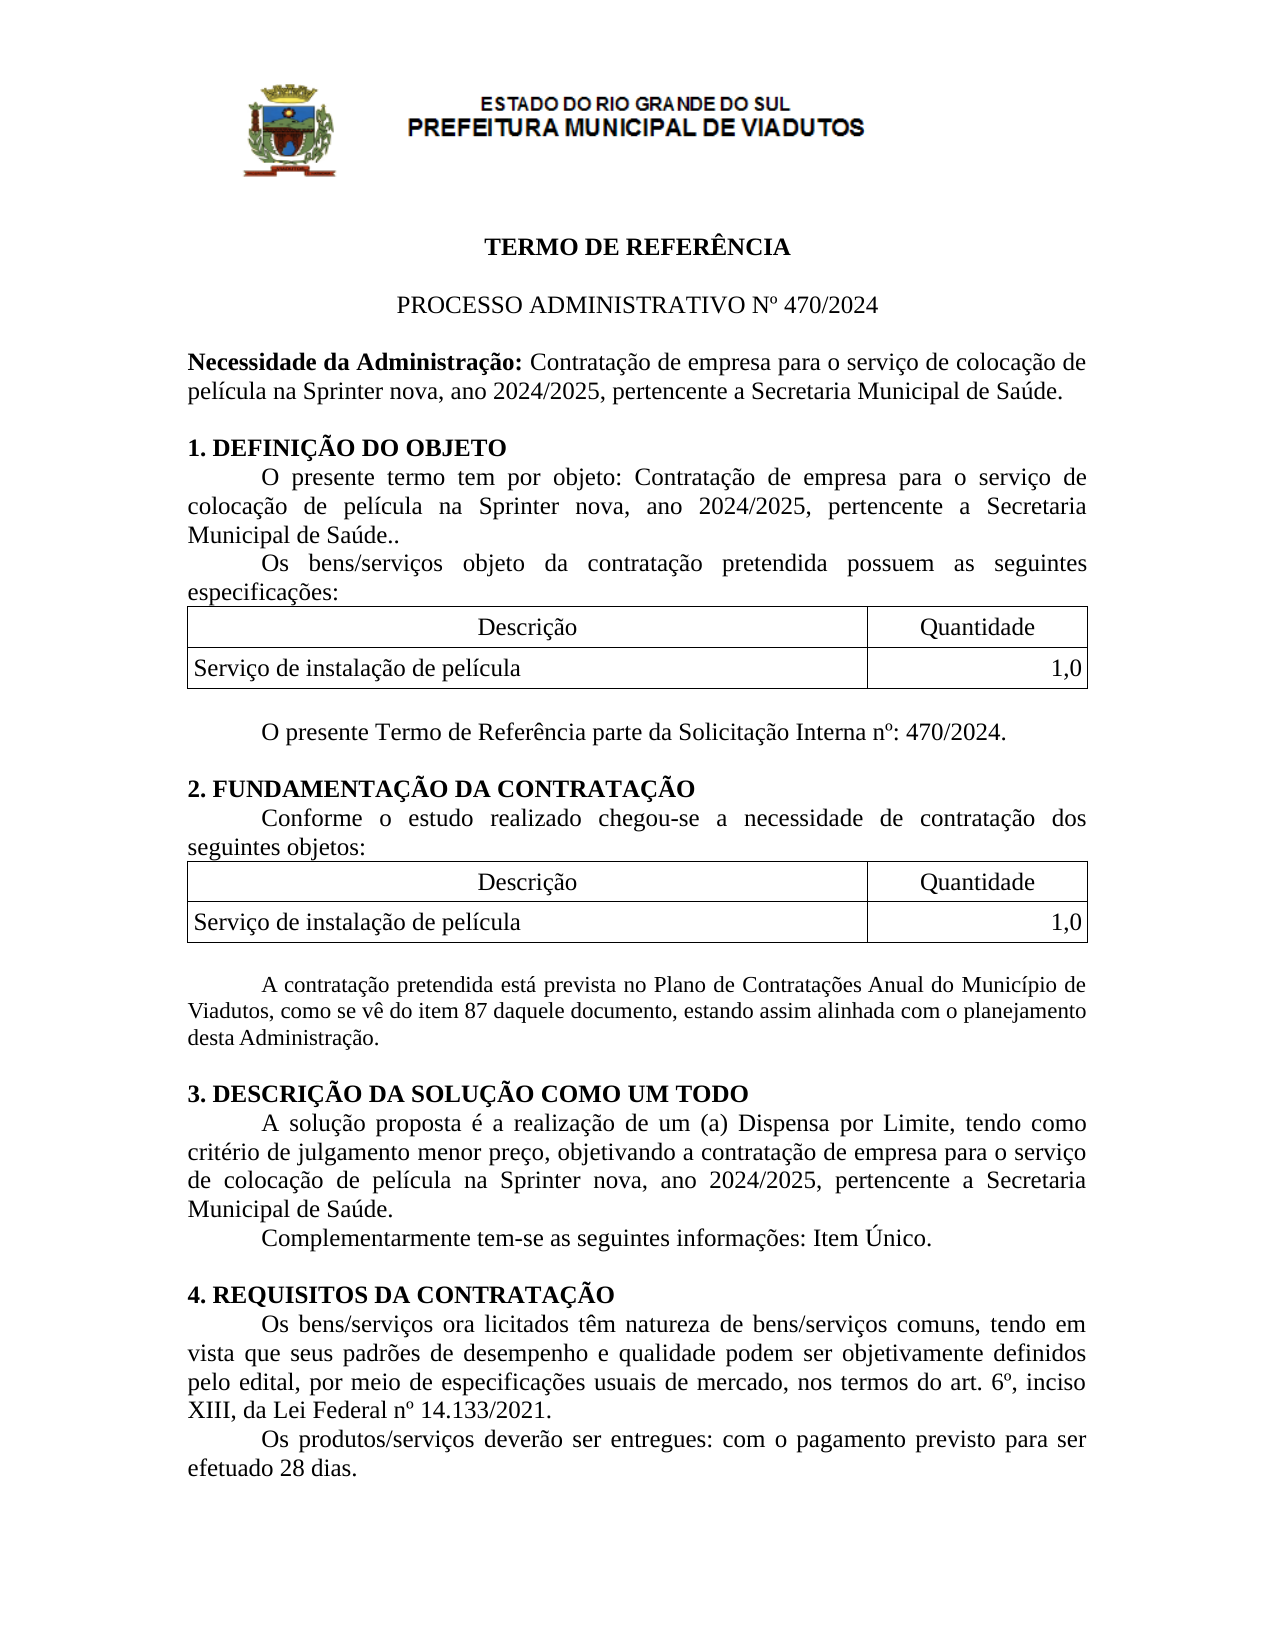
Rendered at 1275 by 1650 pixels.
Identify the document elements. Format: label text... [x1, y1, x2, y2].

text Os produtos/serviços deverão ser entregues: com o pagamento previsto para ser efetuado 28 dias. [187, 1424, 1087, 1482]
picture [187, 78, 1088, 192]
text Complementarmente tem-se as seguintes informações: Item Único. [187, 1223, 1087, 1252]
text Necessidade da Administração: Contratação de empresa para o serviço de colocação de película na Sprinter nova, ano 2024/2025, pertencente a Secretaria Municipal de Saúde. [187, 347, 1087, 405]
table_header Descrição [188, 607, 867, 647]
text O presente termo tem por objeto: Contratação de empresa para o serviço de colocação de película na Sprinter nova, ano 2024/2025, pertencente a Secretaria Municipal de Saúde.. [187, 462, 1087, 548]
table_header Quantidade [868, 607, 1087, 647]
text Os bens/serviços objeto da contratação pretendida possuem as seguintes especificações: [187, 548, 1087, 606]
text Conforme o estudo realizado chegou-se a necessidade de contratação dos seguintes objetos: [187, 803, 1087, 861]
text Os bens/serviços ora licitados têm natureza de bens/serviços comuns, tendo em vista que seus padrões de desempenho e qualidade podem ser objetivamente definidos pelo edital, por meio de especificações usuais de mercado, nos termos do art. 6º, inciso XIII, da Lei Federal nº 14.133/2021. [187, 1309, 1087, 1424]
text O presente Termo de Referência parte da Solicitação Interna nº: 470/2024. [187, 717, 1087, 746]
table_cell 1,0 [868, 902, 1087, 942]
text 1. DEFINIÇÃO DO OBJETO [187, 433, 1087, 462]
text A solução proposta é a realização de um (a) Dispensa por Limite, tendo como critério de julgamento menor preço, objetivando a contratação de empresa para o serviço de colocação de película na Sprinter nova, ano 2024/2025, pertencente a Secretaria Municipal de Saúde. [187, 1108, 1087, 1223]
text 2. FUNDAMENTAÇÃO DA CONTRATAÇÃO [187, 774, 1087, 803]
table_header Quantidade [868, 862, 1087, 901]
text 3. DESCRIÇÃO DA SOLUÇÃO COMO UM TODO [187, 1079, 1087, 1108]
text PROCESSO ADMINISTRATIVO Nº 470/2024 [187, 290, 1087, 318]
table_cell 1,0 [868, 648, 1087, 687]
text 4. REQUISITOS DA CONTRATAÇÃO [187, 1280, 1087, 1309]
text TERMO DE REFERÊNCIA [187, 232, 1087, 261]
text A contratação pretendida está prevista no Plano de Contratações Anual do Município de Viadutos, como se vê do item 87 daquele documento, estando assim alinhada com o planejamento desta Administração. [187, 971, 1087, 1050]
table_header Descrição [188, 862, 867, 901]
table_cell Serviço de instalação de película [188, 648, 867, 687]
table_cell Serviço de instalação de película [188, 902, 867, 942]
